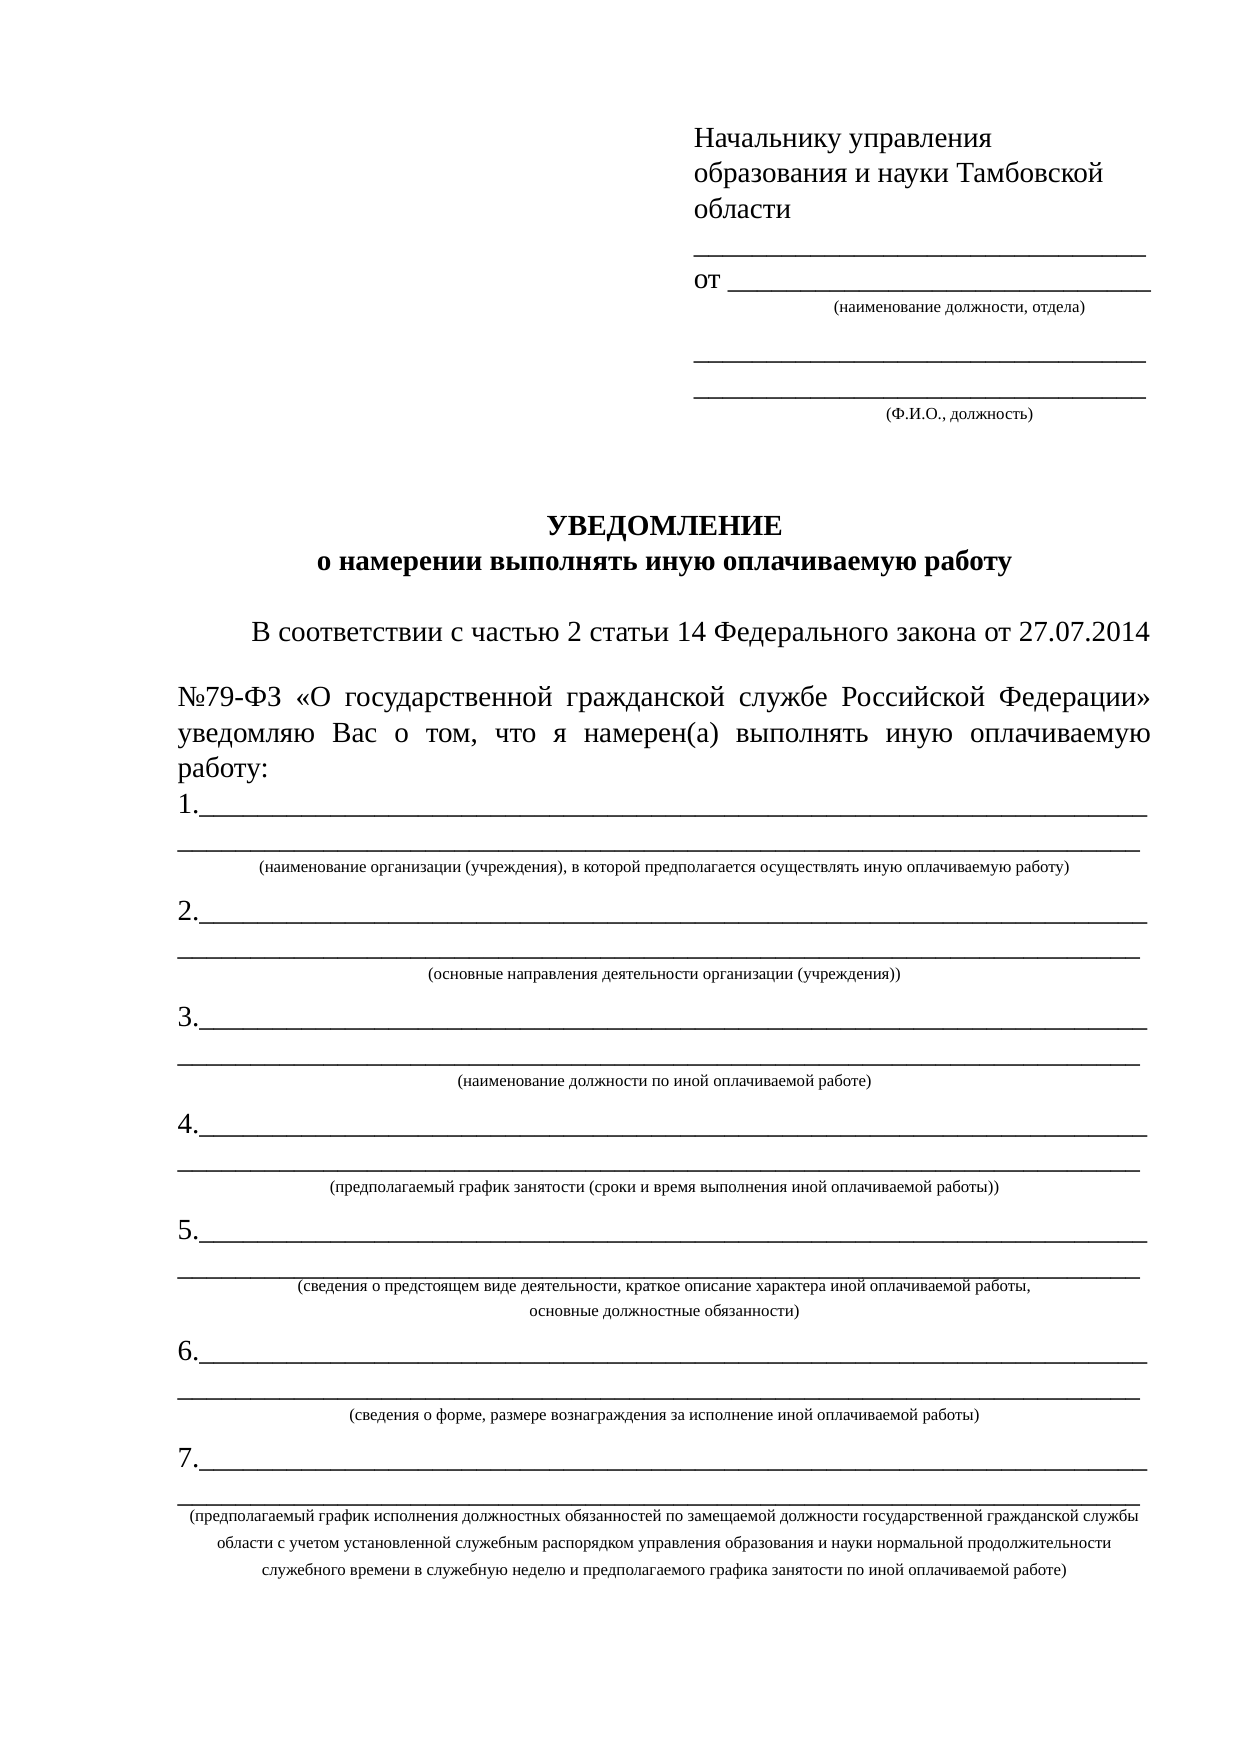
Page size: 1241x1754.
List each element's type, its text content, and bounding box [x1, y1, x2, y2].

text (наименование организации (учреждения), в которой предполагается осуществлять иную оплачиваемую работу) [177, 857, 1152, 891]
text (наименование должности по иной оплачиваемой работе) [177, 1070, 1152, 1104]
text (основные направления деятельности организации (учреждения)) [177, 964, 1152, 997]
text 6.___________________________________________________________________________________________________________________________________ [177, 1333, 1152, 1402]
text _______________________________ [693, 224, 1152, 260]
text от _____________________________ [693, 260, 1152, 295]
text _______________________________ [693, 366, 1152, 401]
text В соответствии с частью 2 статьи 14 Федерального закона от 27.07.2014 №79-ФЗ «О государственной гражданской службе Российской Федерации» уведомляю Вас о том, что я намерен(а) выполнять иную оплачиваемую работу: [177, 614, 1152, 784]
text 5.___________________________________________________________________________________________________________________________________ [177, 1212, 1152, 1281]
text _______________________________ [693, 331, 1152, 366]
text 4.___________________________________________________________________________________________________________________________________ [177, 1106, 1152, 1175]
text 2.___________________________________________________________________________________________________________________________________ [177, 893, 1152, 962]
text 3.___________________________________________________________________________________________________________________________________ [177, 999, 1152, 1068]
text (предполагаемый график исполнения должностных обязанностей по замещаемой должности государственной гражданской службы области с учетом установленной служебным распорядком управления образования и науки нормальной продолжительности служебного времени в служебную неделю и предполагаемого графика занятости по иной оплачиваемой работе) [177, 1511, 1152, 1592]
text о намерении выполнять иную оплачиваемую работу [177, 543, 1152, 577]
text (предполагаемый график занятости (сроки и время выполнения иной оплачиваемой работы)) [177, 1177, 1152, 1210]
text (Ф.И.О., должность) [767, 401, 1152, 437]
text основные должностные обязанности) [177, 1308, 1152, 1333]
text (сведения о предстоящем виде деятельности, краткое описание характера иной оплачиваемой работы, [177, 1283, 1152, 1308]
text (сведения о форме, размере вознаграждения за исполнение иной оплачиваемой работы) [177, 1404, 1152, 1438]
text УВЕДОМЛЕНИЕ [177, 508, 1152, 541]
text 1.___________________________________________________________________________________________________________________________________ [177, 786, 1152, 855]
text (наименование должности, отдела) [767, 295, 1152, 331]
text 7.___________________________________________________________________________________________________________________________________ [177, 1440, 1152, 1509]
text Начальнику управления образования и науки Тамбовской области [693, 118, 1152, 224]
